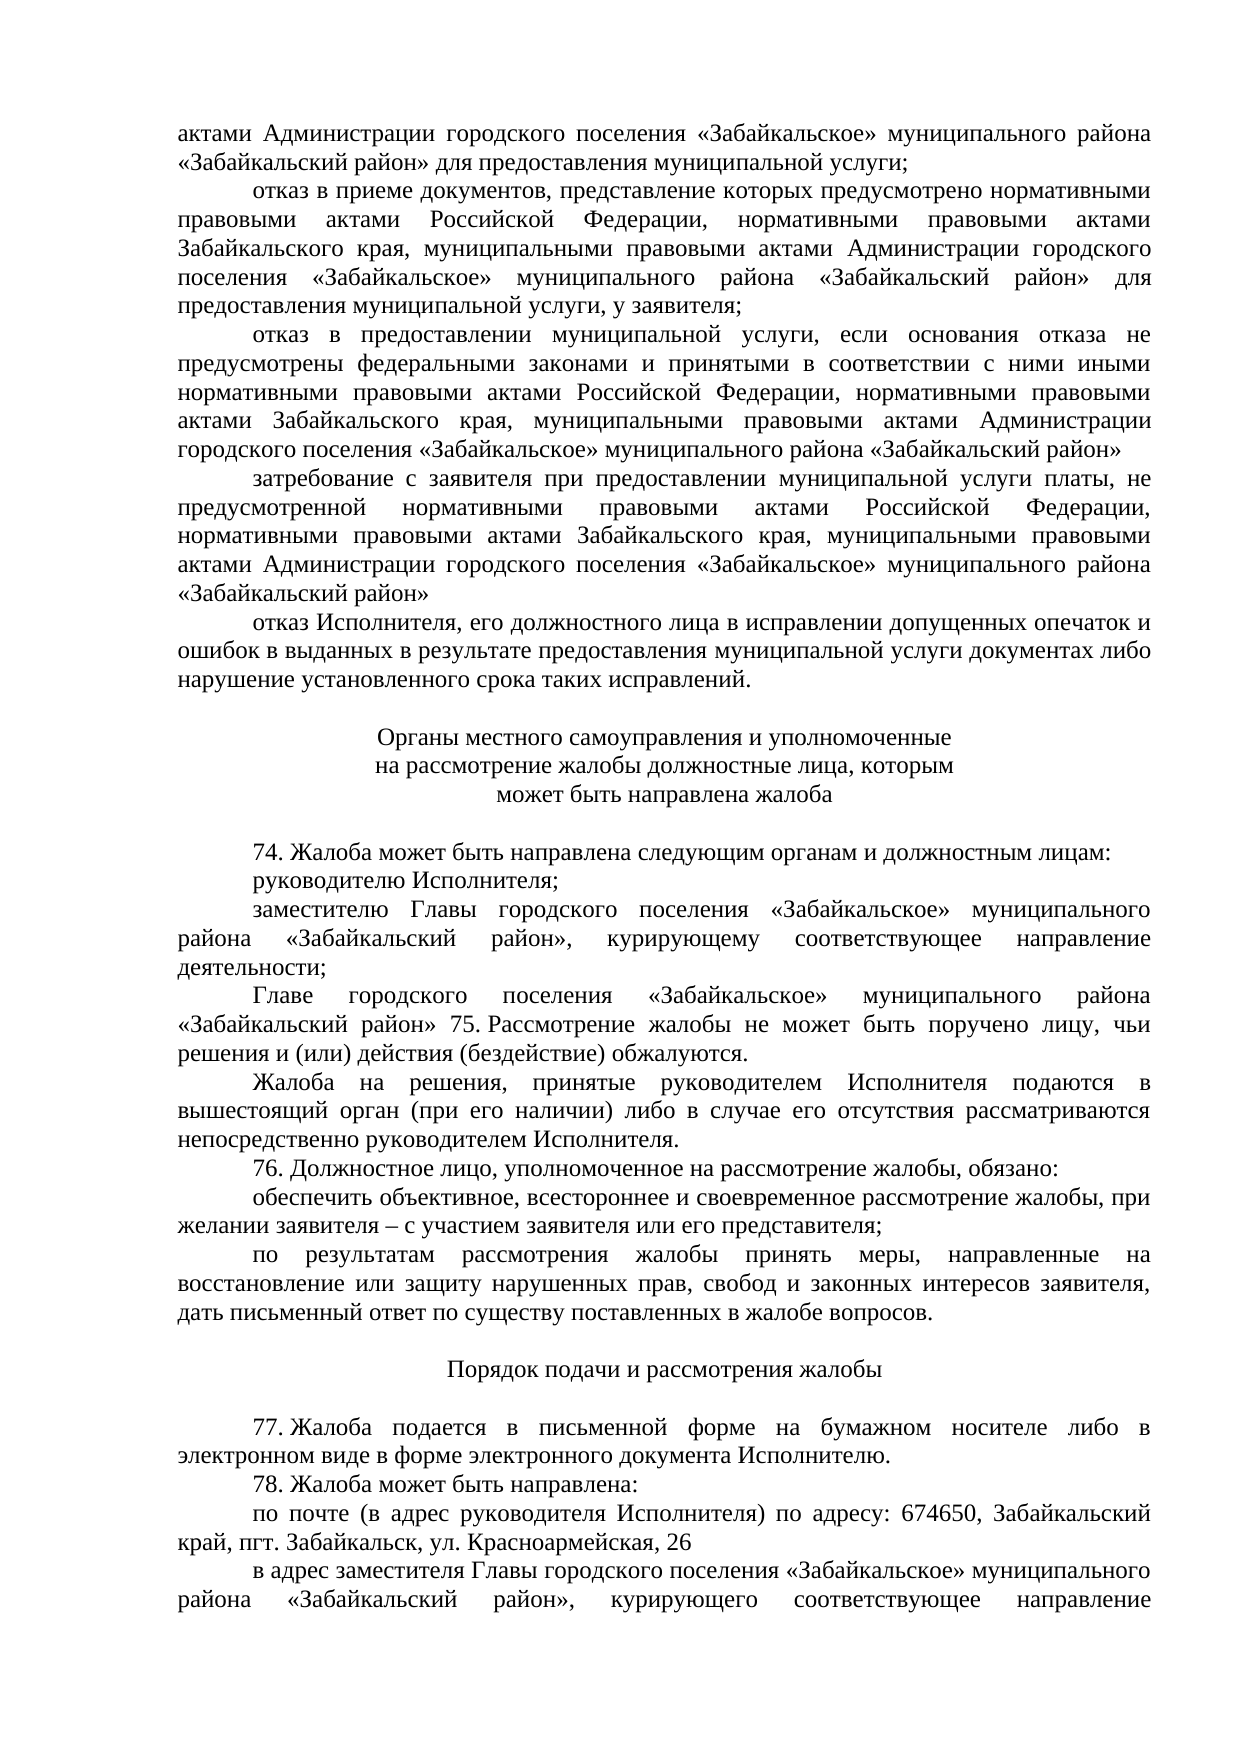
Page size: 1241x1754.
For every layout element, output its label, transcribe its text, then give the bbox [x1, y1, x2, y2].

text 78. Жалоба может быть направлена: [177, 1469, 1152, 1498]
text затребование с заявителя при предоставлении муниципальной услуги платы, не предусмотренной нормативными правовыми актами Российской Федерации, нормативными правовыми актами Забайкальского края, муниципальными правовыми актами Администрации городского поселения «Забайкальское» муниципального района «Забайкальский район» [177, 463, 1152, 607]
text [177, 1556, 1152, 1613]
text 76. Должностное лицо, уполномоченное на рассмотрение жалобы, обязано: [177, 1153, 1152, 1182]
text заместителю Главы городского поселения «Забайкальское» муниципального района «Забайкальский район», курирующему соответствующее направление деятельности; [177, 894, 1152, 981]
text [177, 118, 1152, 176]
text руководителю Исполнителя; [177, 866, 1152, 894]
text отказ Исполнителя, его должностного лица в исправлении допущенных опечаток и ошибок в выданных в результате предоставления муниципальной услуги документах либо нарушение установленного срока таких исправлений. [177, 607, 1152, 693]
text отказ в предоставлении муниципальной услуги, если основания отказа не предусмотрены федеральными законами и принятыми в соответствии с ними иными нормативными правовыми актами Российской Федерации, нормативными правовыми актами Забайкальского края, муниципальными правовыми актами Администрации городского поселения «Забайкальское» муниципального района «Забайкальский район» [177, 319, 1152, 463]
text может быть направлена жалоба [177, 779, 1152, 808]
text по почте (в адрес руководителя Исполнителя) по адресу: 674650, Забайкальский край, пгт. Забайкальск, ул. Красноармейская, 26 [177, 1498, 1152, 1556]
text 77. Жалоба подается в письменной форме на бумажном носителе либо в электронном виде в форме электронного документа Исполнителю. [177, 1412, 1152, 1469]
text 74. Жалоба может быть направлена следующим органам и должностным лицам: [177, 837, 1152, 866]
text Жалоба на решения, принятые руководителем Исполнителя подаются в вышестоящий орган (при его наличии) либо в случае его отсутствия рассматриваются непосредственно руководителем Исполнителя. [177, 1067, 1152, 1153]
text отказ в приеме документов, представление которых предусмотрено нормативными правовыми актами Российской Федерации, нормативными правовыми актами Забайкальского края, муниципальными правовыми актами Администрации городского поселения «Забайкальское» муниципального района «Забайкальский район» для предоставления муниципальной услуги, у заявителя; [177, 176, 1152, 319]
text по результатам рассмотрения жалобы принять меры, направленные на восстановление или защиту нарушенных прав, свобод и законных интересов заявителя, дать письменный ответ по существу поставленных в жалобе вопросов. [177, 1239, 1152, 1326]
text на рассмотрение жалобы должностные лица, которым [177, 751, 1152, 779]
text Порядок подачи и рассмотрения жалобы [177, 1354, 1152, 1383]
text обеспечить объективное, всестороннее и своевременное рассмотрение жалобы, при желании заявителя – с участием заявителя или его представителя; [177, 1182, 1152, 1239]
text Органы местного самоуправления и уполномоченные [177, 722, 1152, 751]
text Главе городского поселения «Забайкальское» муниципального района «Забайкальский район» 75. Рассмотрение жалобы не может быть поручено лицу, чьи решения и (или) действия (бездействие) обжалуются. [177, 981, 1152, 1067]
